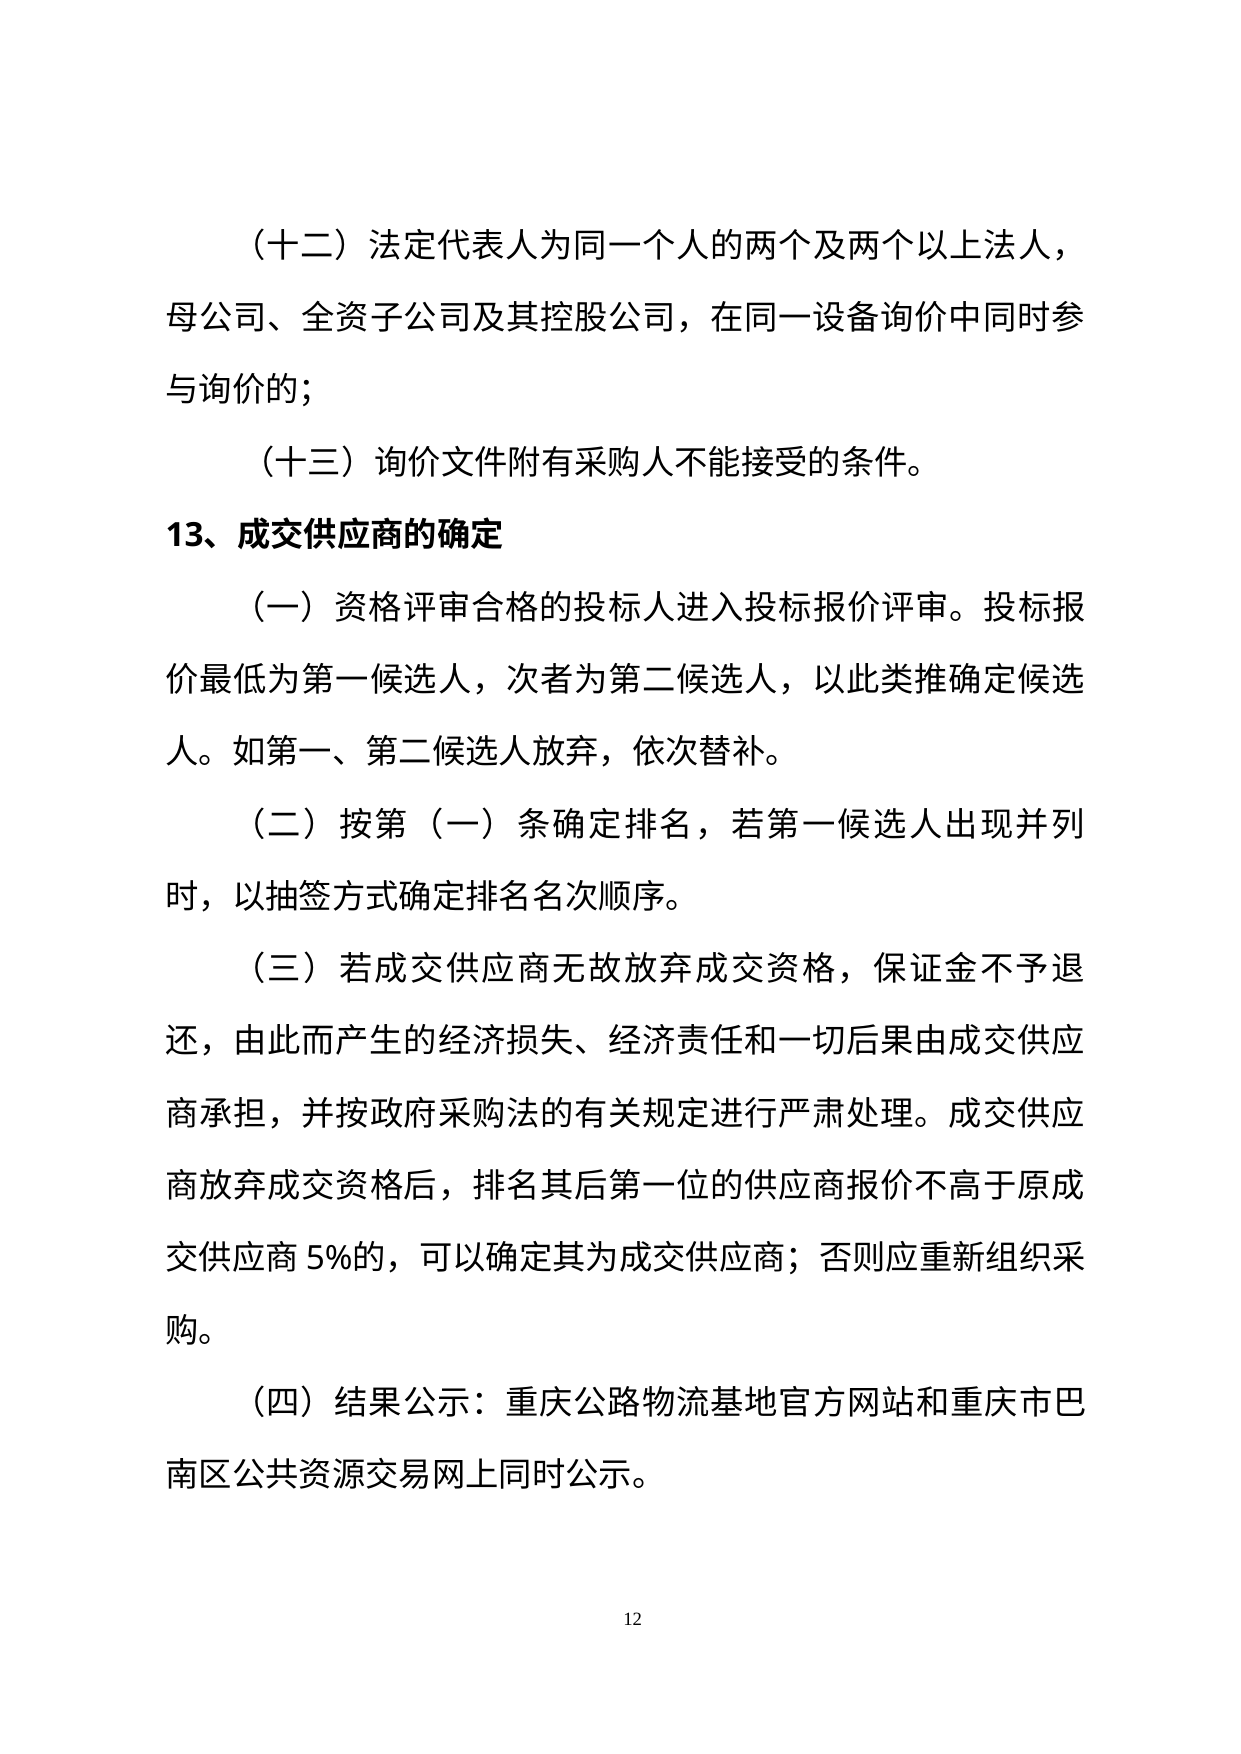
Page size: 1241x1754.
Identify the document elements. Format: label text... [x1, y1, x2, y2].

text （四）结果公示：重庆公路物流基地官方网站和重庆市巴南区公共资源交易网上同时公示。 [165, 1376, 1087, 1496]
text 13、成交供应商的确定 [165, 508, 1087, 556]
text （十二）法定代表人为同一个人的两个及两个以上法人，母公司、全资子公司及其控股公司，在同一设备询价中同时参与询价的； [165, 218, 1087, 411]
text （三）若成交供应商无故放弃成交资格，保证金不予退还，由此而产生的经济损失、经济责任和一切后果由成交供应商承担，并按政府采购法的有关规定进行严肃处理。成交供应商放弃成交资格后，排名其后第一位的供应商报价不高于原成交供应商5%的，可以确定其为成交供应商；否则应重新组织采购。 [165, 942, 1087, 1352]
text （一）资格评审合格的投标人进入投标报价评审。投标报价最低为第一候选人，次者为第二候选人，以此类推确定候选人。如第一、第二候选人放弃，依次替补。 [165, 580, 1087, 773]
text （十三）询价文件附有采购人不能接受的条件。 [165, 435, 1087, 484]
text （二）按第（一）条确定排名，若第一候选人出现并列时，以抽签方式确定排名名次顺序。 [165, 797, 1087, 918]
